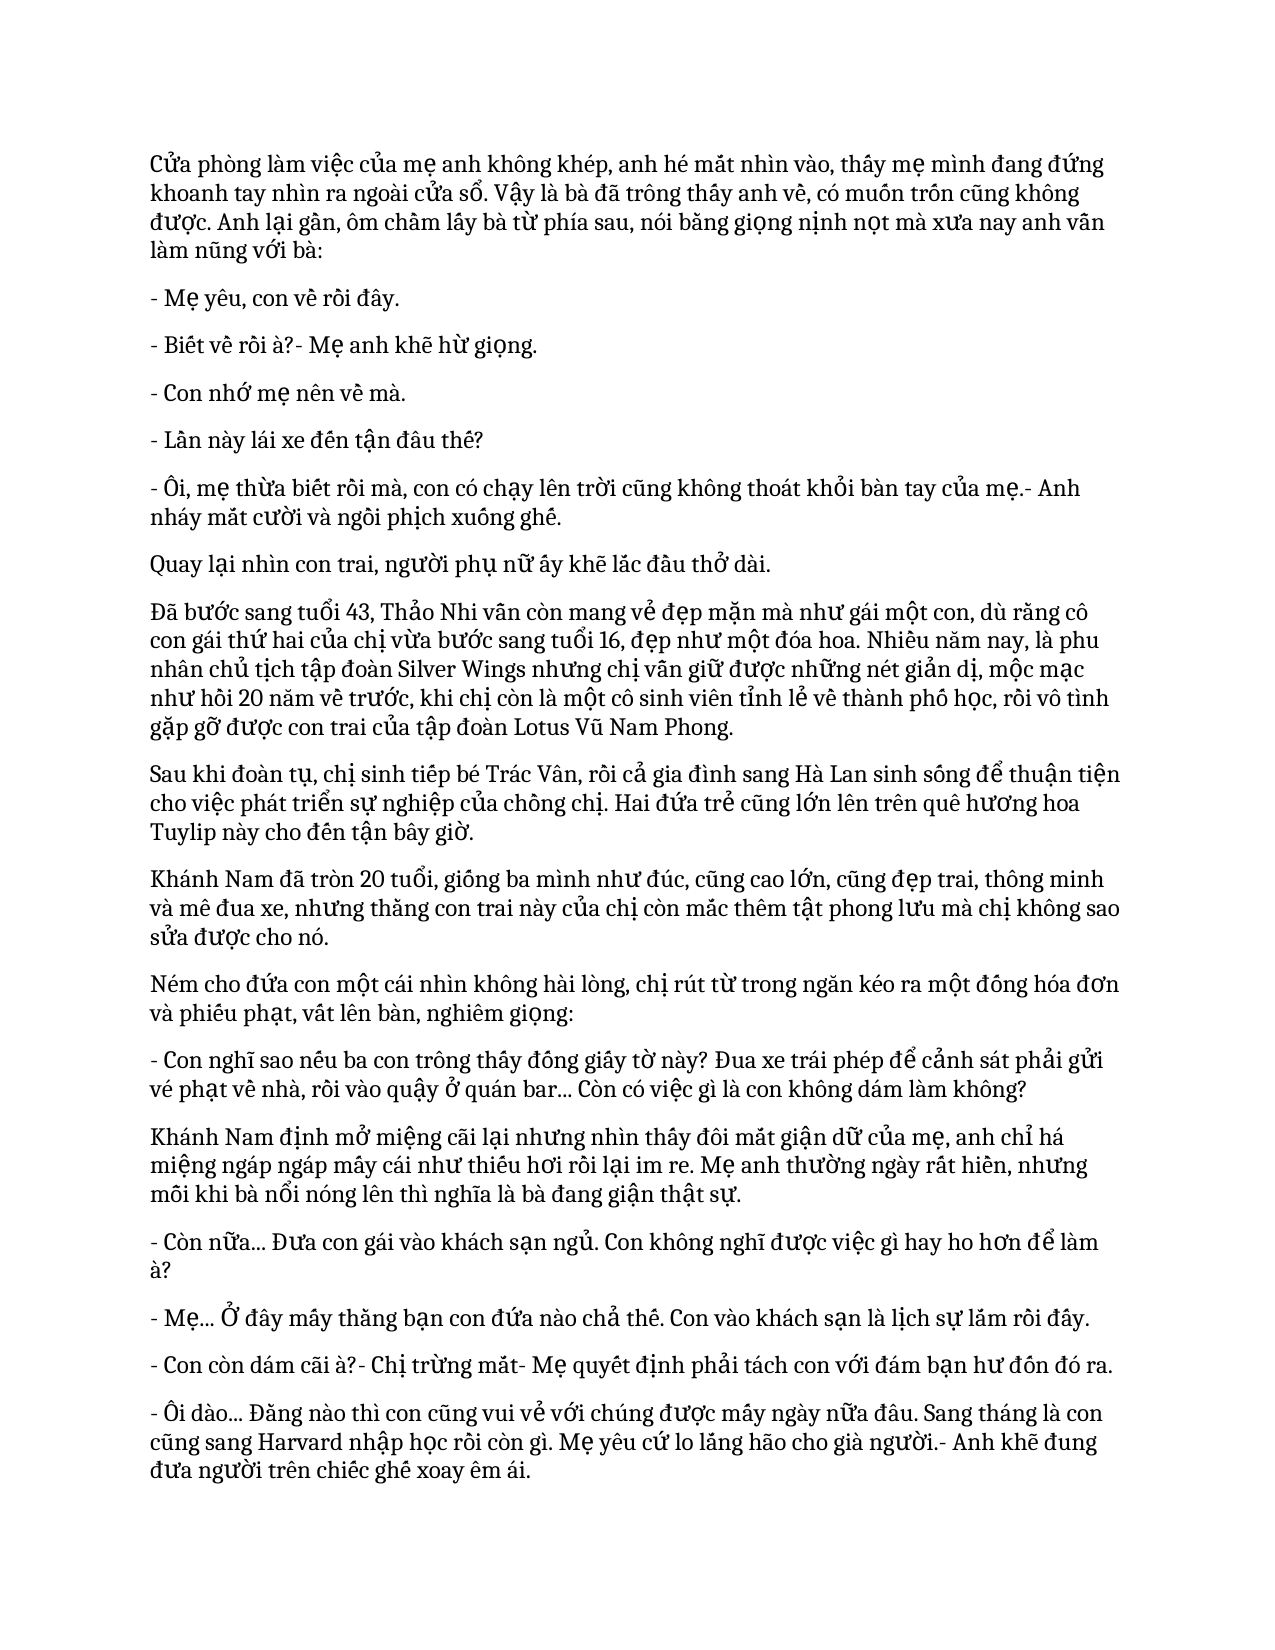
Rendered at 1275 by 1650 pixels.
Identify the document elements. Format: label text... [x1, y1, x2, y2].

text - Con nhớ mẹ nên về mà. [150, 379, 1125, 407]
text Khánh Nam đã tròn 20 tuổi, giống ba mình như đúc, cũng cao lớn, cũng đẹp trai, thông minh và mê đua xe, nhưng thằng con trai này của chị còn mắc thêm tật phong lưu mà chị không sao sửa được cho nó. [150, 865, 1125, 951]
text Khánh Nam định mở miệng cãi lại nhưng nhìn thấy đôi mắt giận dữ của mẹ, anh chỉ há miệng ngáp ngáp mấy cái như thiếu hơi rồi lại im re. Mẹ anh thường ngày rất hiền, nhưng mỗi khi bà nổi nóng lên thì nghĩa là bà đang giận thật sự. [150, 1122, 1125, 1209]
text Đã bước sang tuổi 43, Thảo Nhi vẫn còn mang vẻ đẹp mặn mà như gái một con, dù rằng cô con gái thứ hai của chị vừa bước sang tuổi 16, đẹp như một đóa hoa. Nhiều năm nay, là phu nhân chủ tịch tập đoàn Silver Wings nhưng chị vẫn giữ được những nét giản dị, mộc mạc như hồi 20 năm về trước, khi chị còn là một cô sinh viên tỉnh lẻ về thành phố học, rồi vô tình gặp gỡ được con trai của tập đoàn Lotus Vũ Nam Phong. [150, 597, 1125, 741]
text - Ôi, mẹ thừa biết rồi mà, con có chạy lên trời cũng không thoát khỏi bàn tay của mẹ.- Anh nháy mắt cười và ngồi phịch xuống ghế. [150, 474, 1125, 531]
text Sau khi đoàn tụ, chị sinh tiếp bé Trác Vân, rồi cả gia đình sang Hà Lan sinh sống để thuận tiện cho việc phát triển sự nghiệp của chồng chị. Hai đứa trẻ cũng lớn lên trên quê hương hoa Tuylip này cho đến tận bây giờ. [150, 760, 1125, 846]
text - Con còn dám cãi à?- Chị trừng mắt- Mẹ quyết định phải tách con với đám bạn hư đốn đó ra. [150, 1351, 1125, 1380]
text - Còn nữa... Đưa con gái vào khách sạn ngủ. Con không nghĩ được việc gì hay ho hơn để làm à? [150, 1227, 1125, 1285]
text Quay lại nhìn con trai, người phụ nữ ấy khẽ lắc đầu thở dài. [150, 550, 1125, 579]
text Cửa phòng làm việc của mẹ anh không khép, anh hé mắt nhìn vào, thấy mẹ mình đang đứng khoanh tay nhìn ra ngoài cửa sổ. Vậy là bà đã trông thấy anh về, có muốn trốn cũng không được. Anh lại gần, ôm chầm lấy bà từ phía sau, nói bằng giọng nịnh nọt mà xưa nay anh vẫn làm nũng với bà: [150, 150, 1125, 265]
text - Mẹ... Ở đây mấy thằng bạn con đứa nào chả thế. Con vào khách sạn là lịch sự lắm rồi đấy. [150, 1304, 1125, 1332]
text - Biết về rồi à?- Mẹ anh khẽ hừ giọng. [150, 331, 1125, 360]
text - Ôi dào... Đằng nào thì con cũng vui vẻ với chúng được mấy ngày nữa đâu. Sang tháng là con cũng sang Harvard nhập học rồi còn gì. Mẹ yêu cứ lo lắng hão cho già người.- Anh khẽ đung đưa người trên chiếc ghế xoay êm ái. [150, 1399, 1125, 1485]
text - Con nghĩ sao nếu ba con trông thấy đống giấy tờ này? Đua xe trái phép để cảnh sát phải gửi vé phạt về nhà, rồi vào quậy ở quán bar... Còn có việc gì là con không dám làm không? [150, 1046, 1125, 1104]
text - Mẹ yêu, con về rồi đây. [150, 284, 1125, 312]
text Ném cho đứa con một cái nhìn không hài lòng, chị rút từ trong ngăn kéo ra một đống hóa đơn và phiếu phạt, vất lên bàn, nghiêm giọng: [150, 970, 1125, 1027]
text - Lần này lái xe đến tận đâu thế? [150, 426, 1125, 455]
